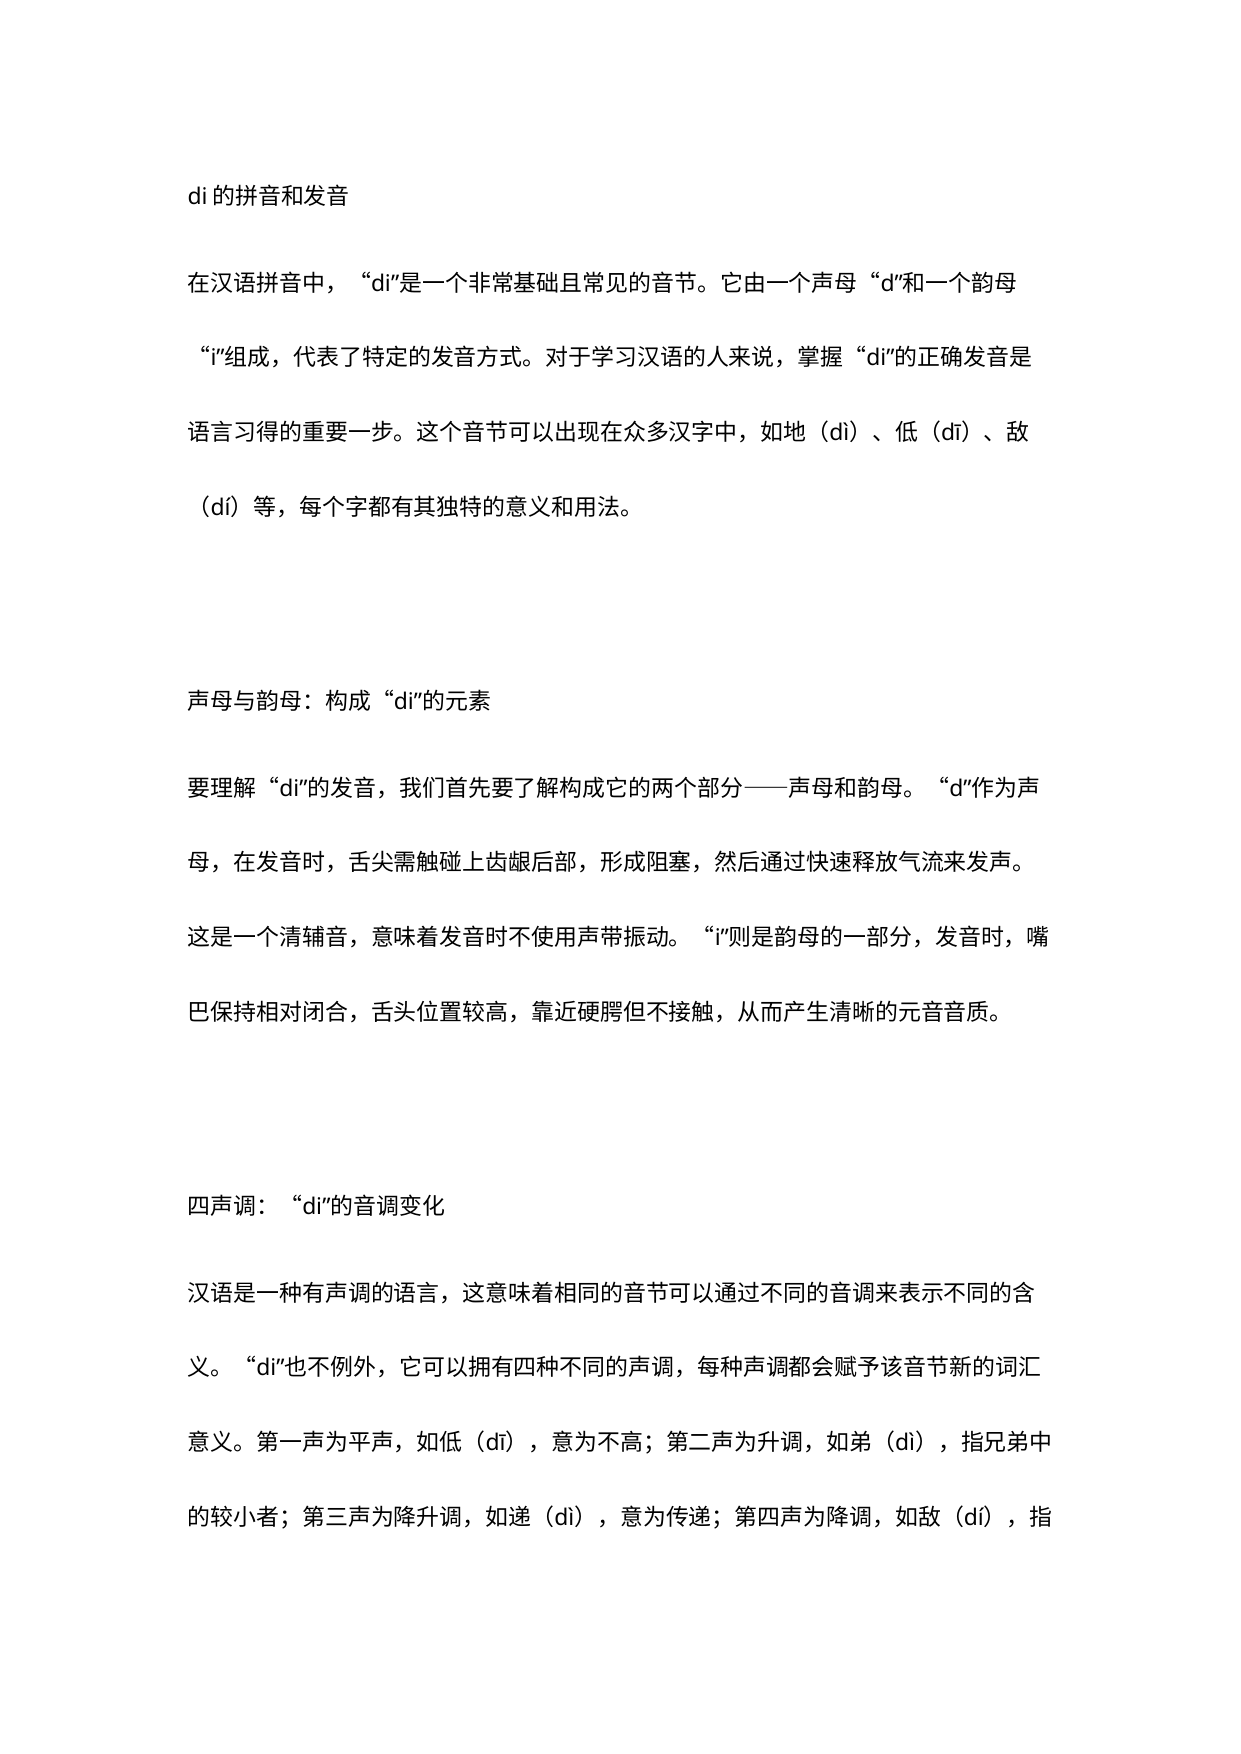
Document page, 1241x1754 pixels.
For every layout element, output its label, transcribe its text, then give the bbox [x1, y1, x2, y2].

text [187, 1259, 1053, 1548]
text 在汉语拼音中，“di”是一个非常基础且常见的音节。它由一个声母“d”和一个韵母“i”组成，代表了特定的发音方式。对于学习汉语的人来说，掌握“di”的正确发音是语言习得的重要一步。这个音节可以出现在众多汉字中，如地（dì）、低（dī）、敌（dí）等，每个字都有其独特的意义和用法。 [187, 249, 1053, 538]
text 要理解“di”的发音，我们首先要了解构成它的两个部分——声母和韵母。“d”作为声母，在发音时，舌尖需触碰上齿龈后部，形成阻塞，然后通过快速释放气流来发声。这是一个清辅音，意味着发音时不使用声带振动。“i”则是韵母的一部分，发音时，嘴巴保持相对闭合，舌头位置较高，靠近硬腭但不接触，从而产生清晰的元音音质。 [187, 754, 1053, 1043]
text 四声调：“di”的音调变化 [187, 1172, 1053, 1237]
text di的拼音和发音 [187, 162, 1053, 227]
text 声母与韵母：构成“di”的元素 [187, 667, 1053, 732]
